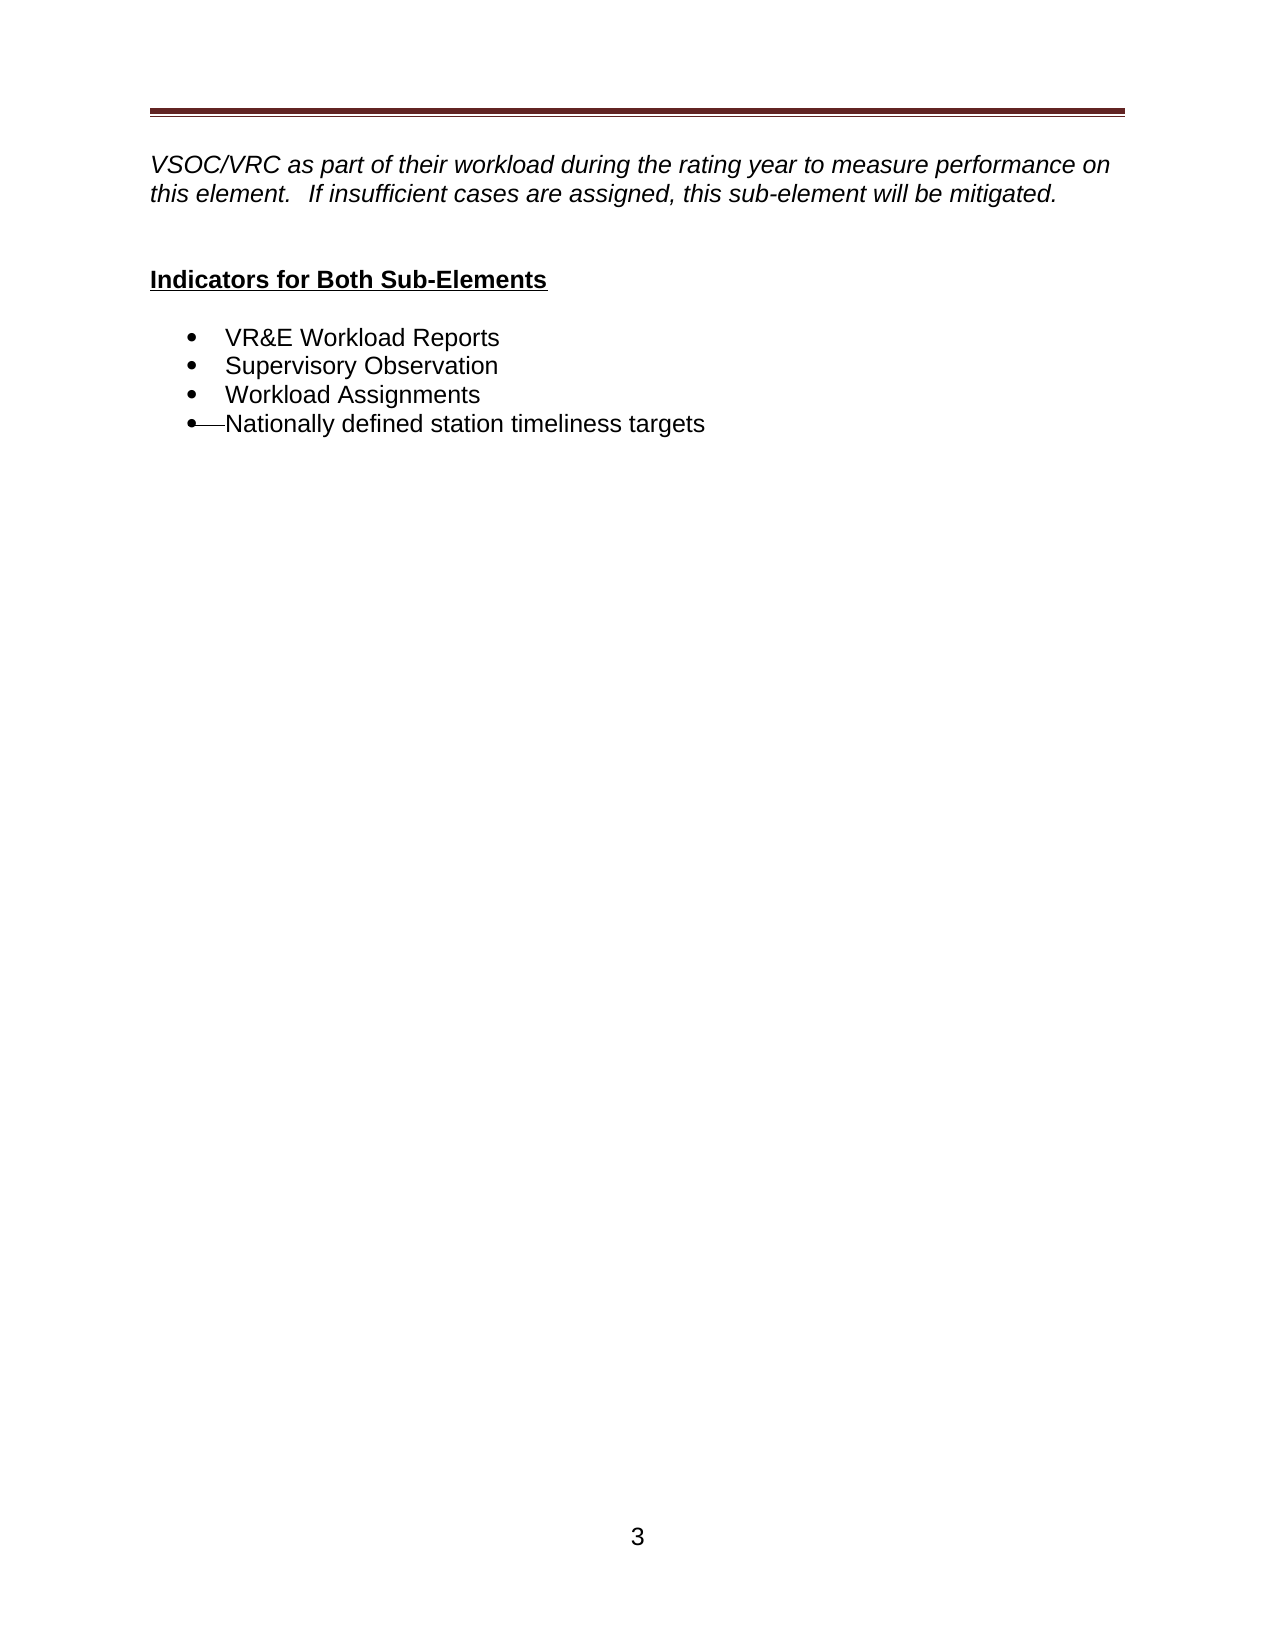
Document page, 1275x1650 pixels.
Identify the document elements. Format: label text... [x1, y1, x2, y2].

list Supervisory Observation [187, 351, 1125, 380]
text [150, 150, 1125, 207]
list Nationally defined station timeliness targets [187, 409, 1125, 438]
list Workload Assignments [187, 380, 1125, 409]
list VR&E Workload Reports [187, 322, 1125, 351]
text Indicators for Both Sub-Elements [150, 265, 1125, 294]
